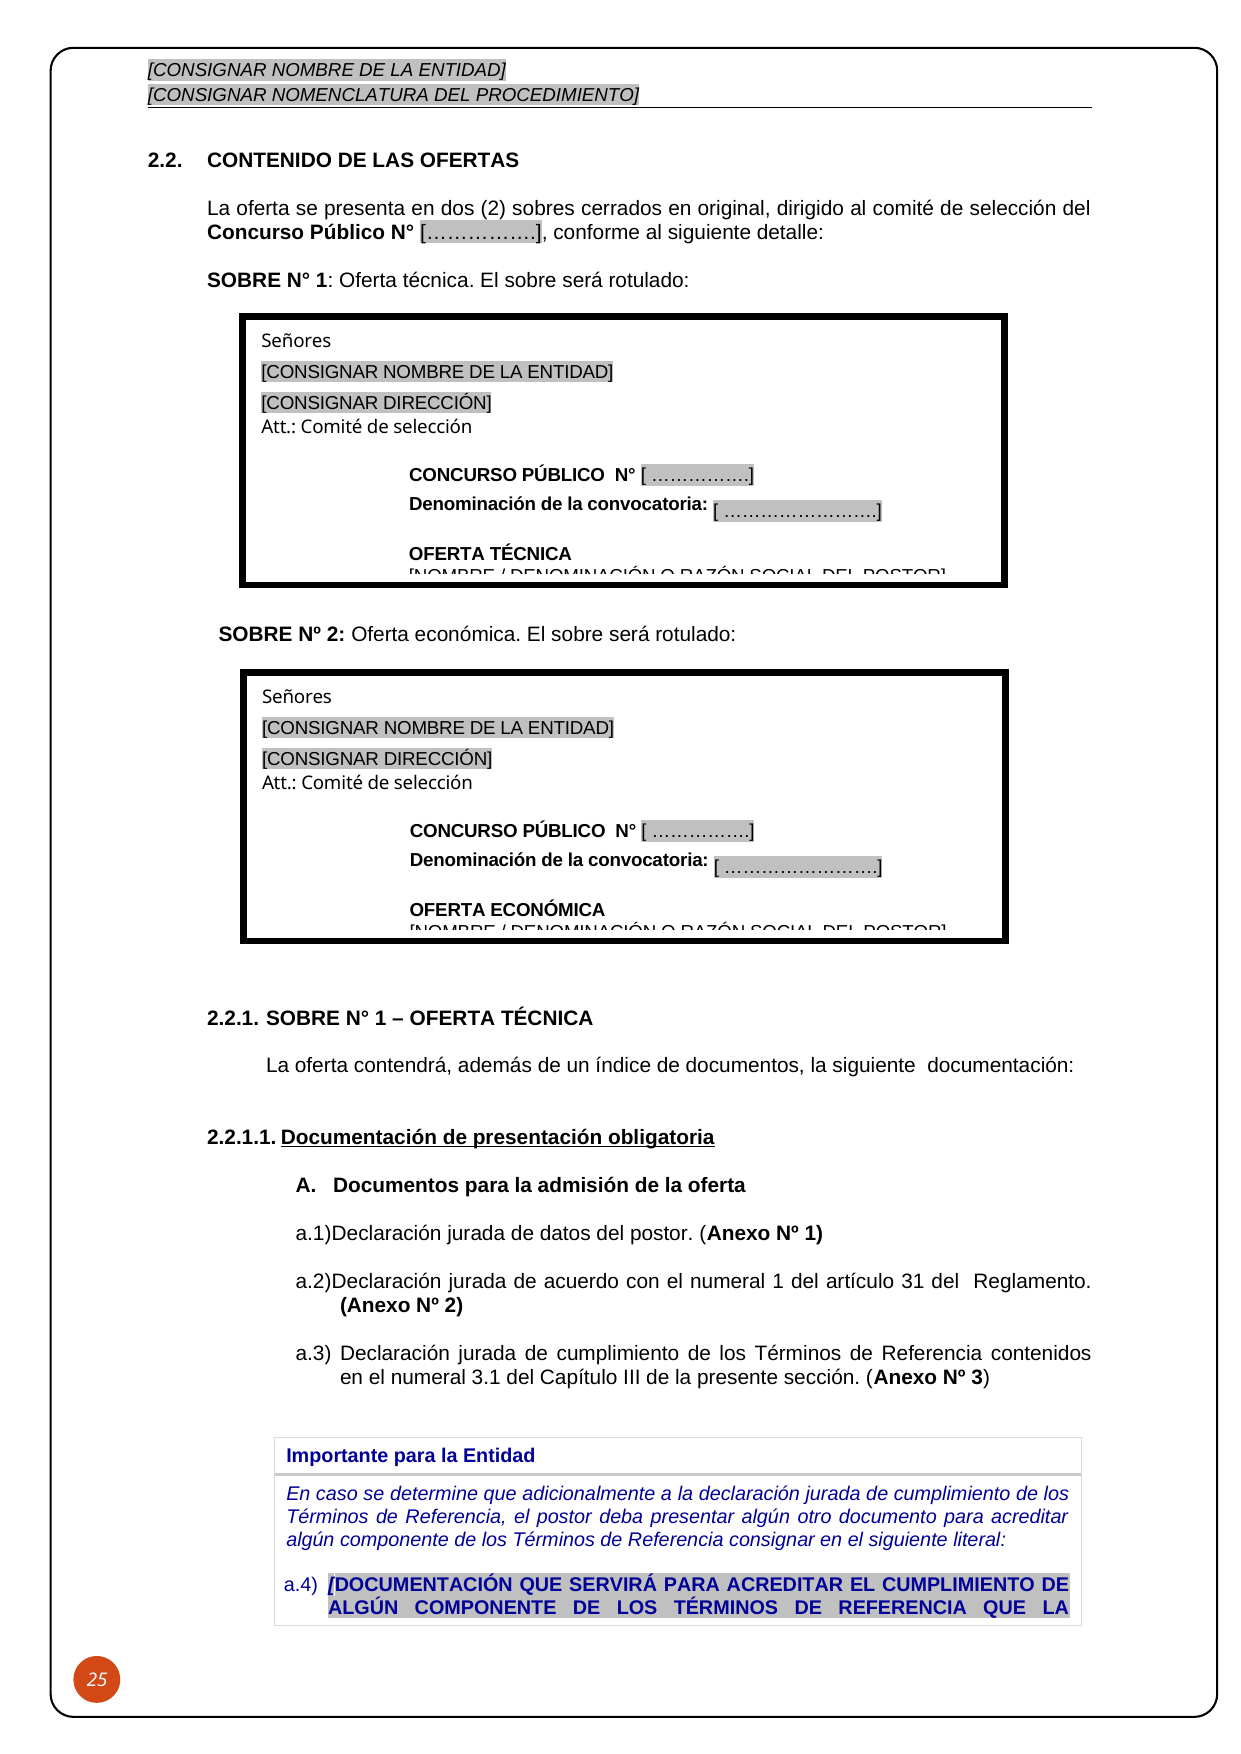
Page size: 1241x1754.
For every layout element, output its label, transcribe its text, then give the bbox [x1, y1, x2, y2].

list Declaración jurada de cumplimiento de los Términos de Referencia contenidos en el numeral 3.1 del Capítulo III de la presente sección. (Anexo Nº 3) [295, 1341, 1092, 1389]
text SOBRE Nº 2: Oferta económica. El sobre será rotulado: [207, 622, 1092, 646]
list CONTENIDO DE LAS OFERTAS [148, 148, 1092, 172]
list Declaración jurada de acuerdo con el numeral 1 del artículo 31 del Reglamento. (Anexo Nº 2) [295, 1269, 1092, 1317]
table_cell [275, 1476, 1081, 1625]
table_header Importante para la Entidad [275, 1438, 1081, 1473]
text SOBRE N° 1: Oferta técnica. El sobre será rotulado: [207, 267, 1092, 291]
list Documentación de presentación obligatoria [207, 1125, 1092, 1149]
list SOBRE N° 1 – OFERTA TÉCNICA [207, 1005, 1092, 1029]
list La oferta contendrá, además de un índice de documentos, la siguiente documentación: [266, 1053, 1092, 1077]
text La oferta se presenta en dos (2) sobres cerrados en original, dirigido al comité de selección del Concurso Público N° […………….], conforme al siguiente detalle: [207, 196, 1092, 243]
list Declaración jurada de datos del postor. (Anexo Nº 1) [295, 1221, 1092, 1245]
list Documentos para la admisión de la oferta [295, 1173, 1092, 1197]
